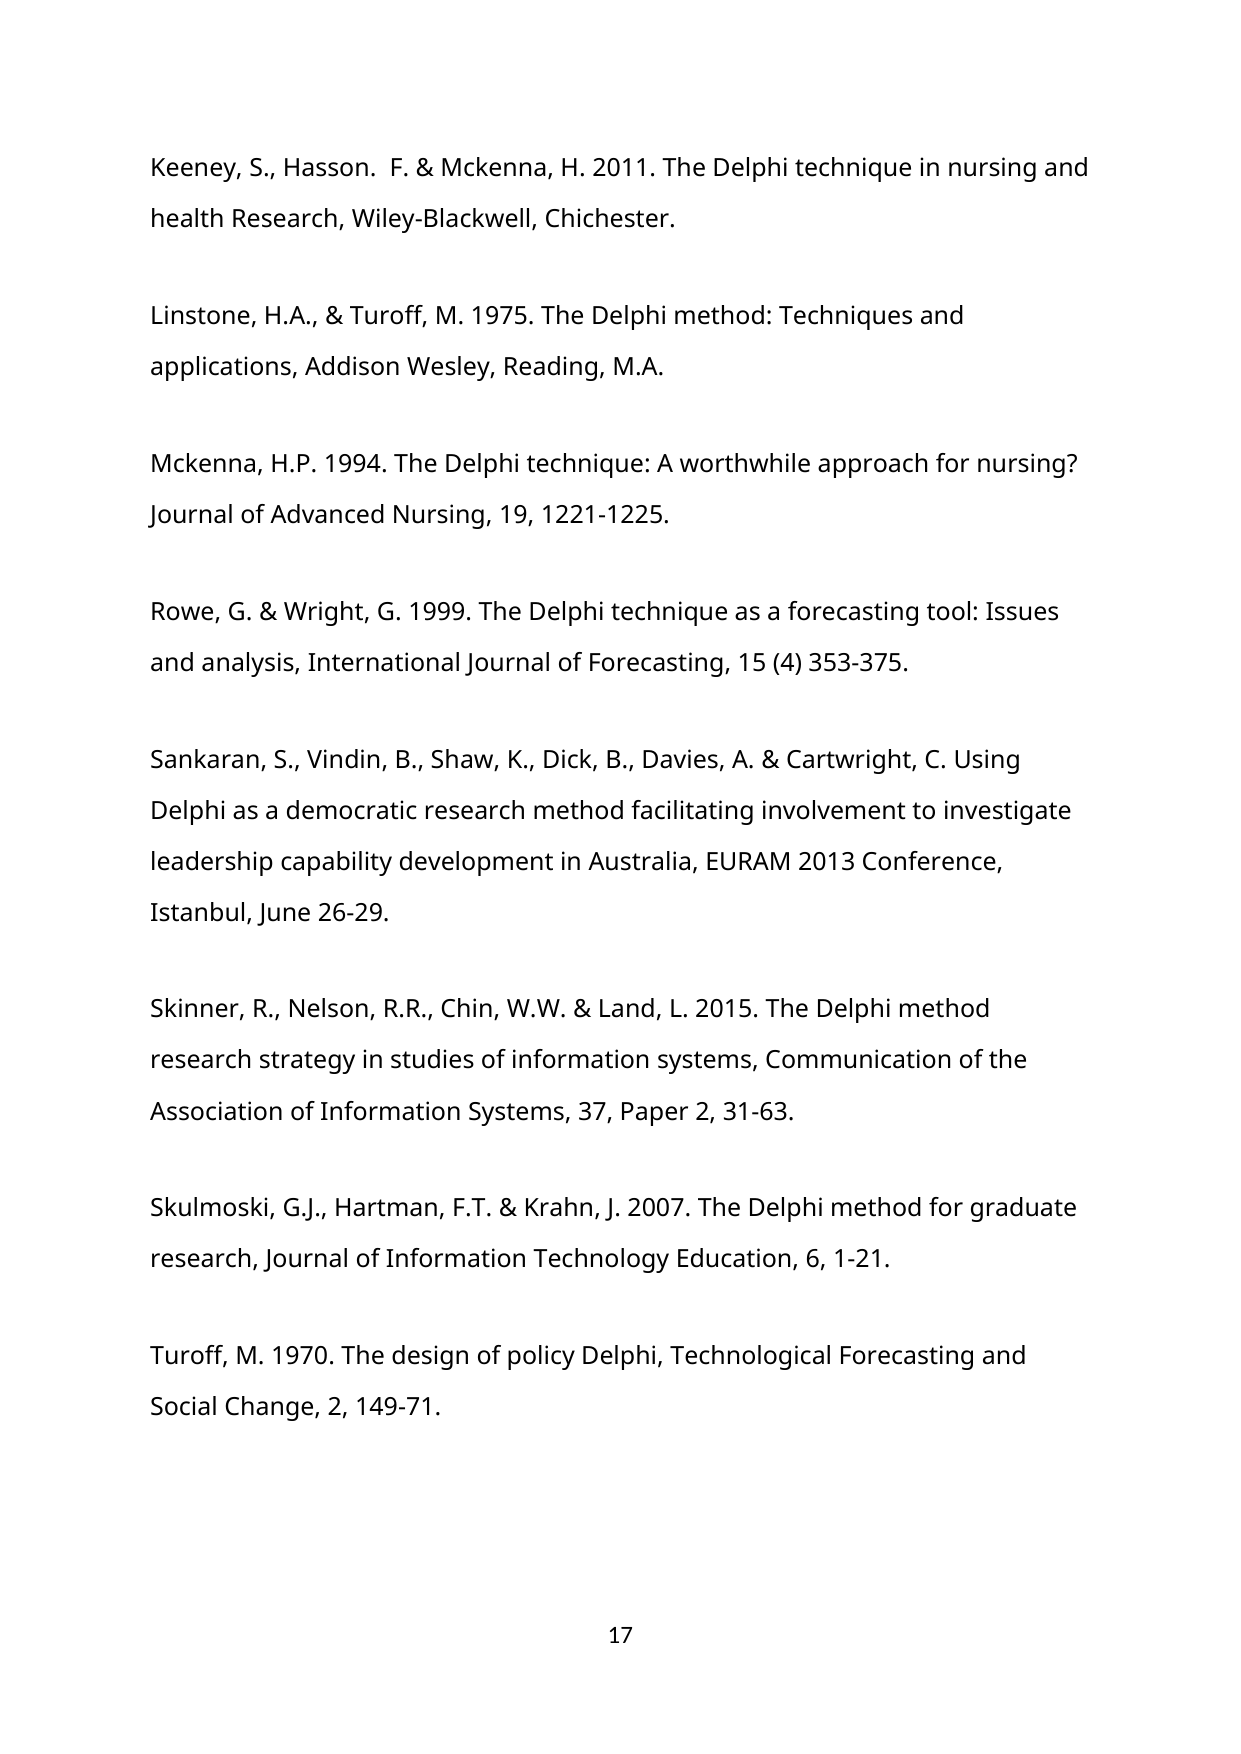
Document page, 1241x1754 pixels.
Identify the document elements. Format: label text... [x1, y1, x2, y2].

text Keeney, S., Hasson. F. & Mckenna, H. 2011. The Delphi technique in nursing and health Research, Wiley-Blackwell, Chichester. [150, 150, 1090, 235]
text Mckenna, H.P. 1994. The Delphi technique: A worthwhile approach for nursing? Journal of Advanced Nursing, 19, 1221-1225. [150, 446, 1090, 531]
text Turoff, M. 1970. The design of policy Delphi, Technological Forecasting and Social Change, 2, 149-71. [150, 1338, 1090, 1423]
text Skulmoski, G.J., Hartman, F.T. & Krahn, J. 2007. The Delphi method for graduate research, Journal of Information Technology Education, 6, 1-21. [150, 1190, 1090, 1275]
text Skinner, R., Nelson, R.R., Chin, W.W. & Land, L. 2015. The Delphi method research strategy in studies of information systems, Communication of the Association of Information Systems, 37, Paper 2, 31-63. [150, 991, 1090, 1127]
text Linstone, H.A., & Turoff, M. 1975. The Delphi method: Techniques and applications, Addison Wesley, Reading, M.A. [150, 298, 1090, 383]
text Sankaran, S., Vindin, B., Shaw, K., Dick, B., Davies, A. & Cartwright, C. Using Delphi as a democratic research method facilitating involvement to investigate leadership capability development in Australia, EURAM 2013 Conference, Istanbul, June 26-29. [150, 741, 1090, 928]
text Rowe, G. & Wright, G. 1999. The Delphi technique as a forecasting tool: Issues and analysis, International Journal of Forecasting, 15 (4) 353-375. [150, 593, 1090, 678]
